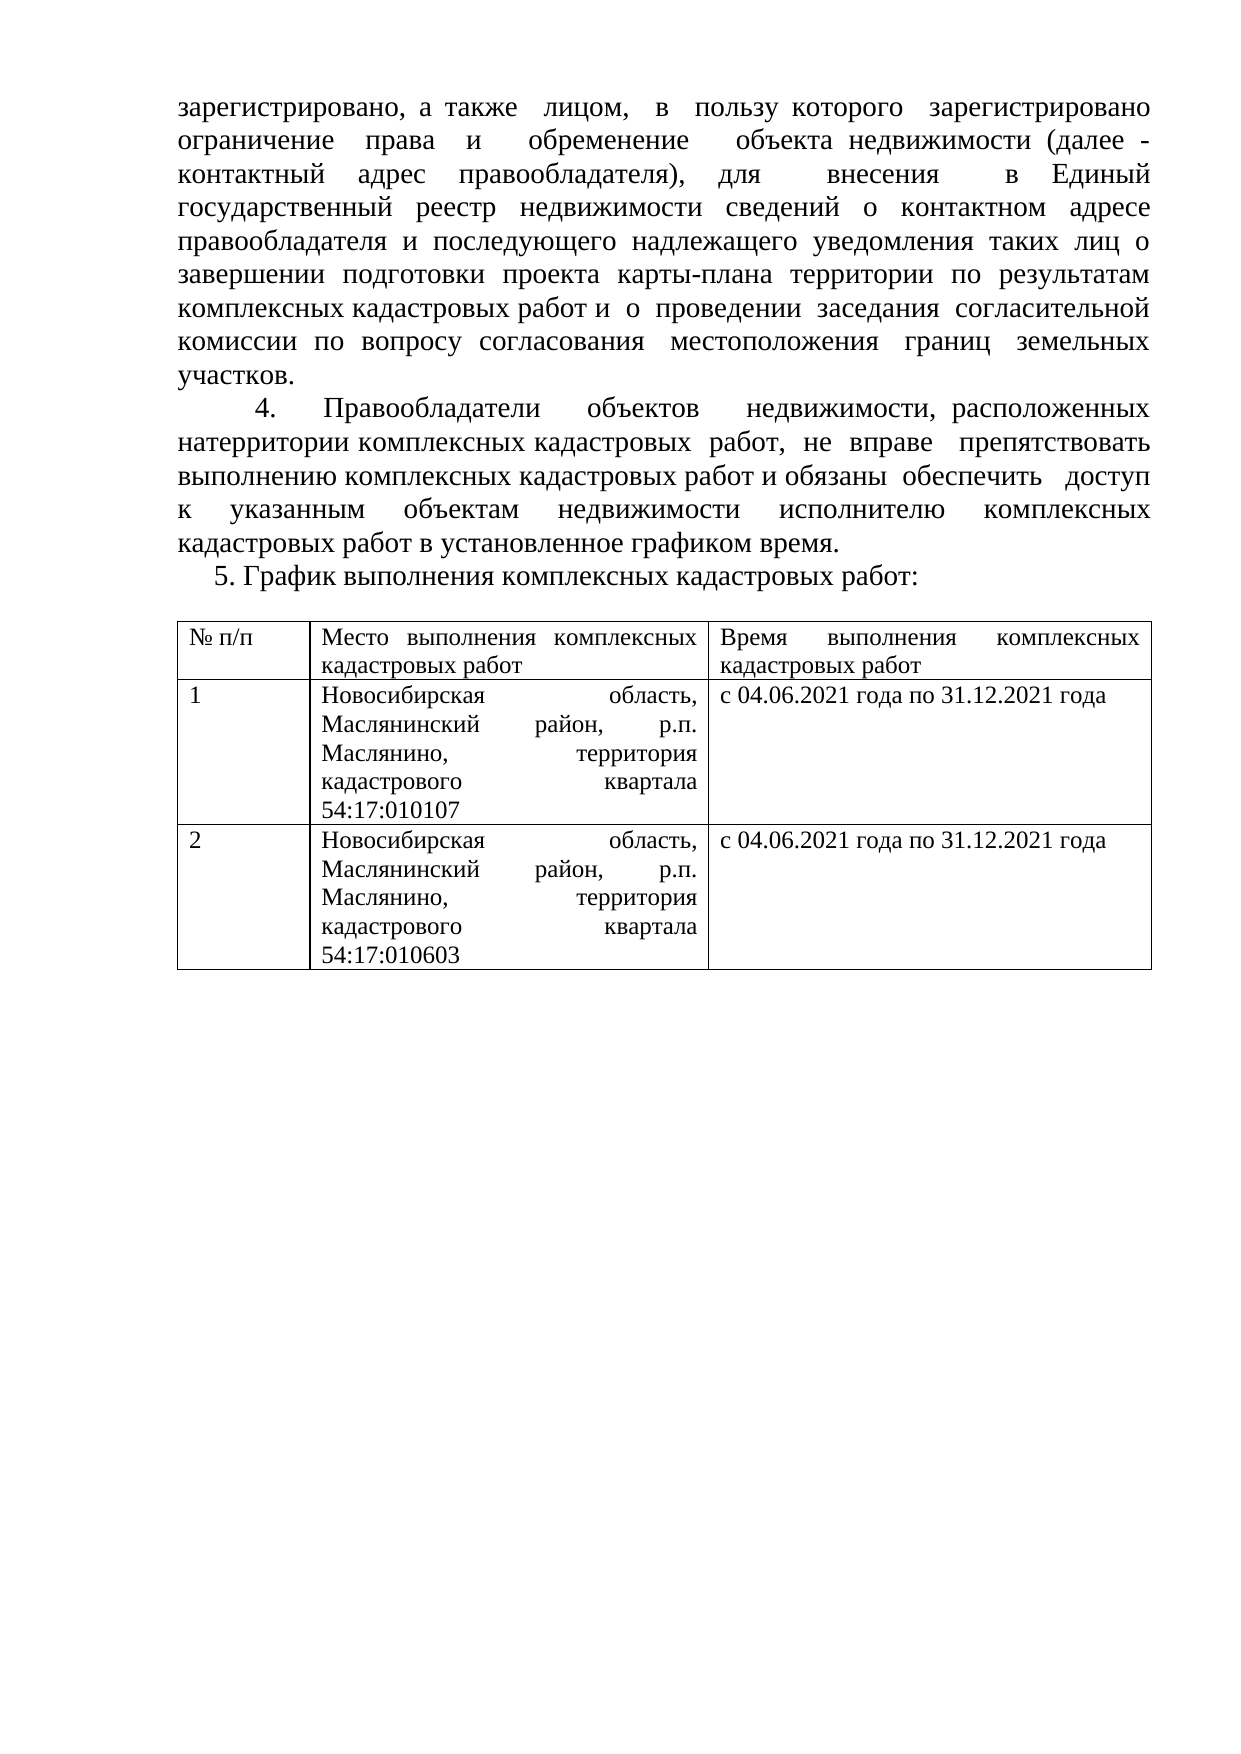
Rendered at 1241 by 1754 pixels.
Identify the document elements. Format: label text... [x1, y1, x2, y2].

table_cell с 04.06.2021 года по 31.12.2021 года [709, 680, 1151, 824]
table_header № п/п [178, 622, 309, 679]
table_cell 2 [178, 825, 309, 969]
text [177, 89, 1152, 391]
table_header Место выполнения комплексных кадастровых работ [311, 622, 708, 679]
text 4. Правообладатели объектов недвижимости, расположенных натерритории комплексных кадастровых работ, не вправе препятствовать выполнению комплексных кадастровых работ и обязаны обеспечить доступ к указанным объектам недвижимости исполнителю комплексных кадастровых работ в установленное графиком время. [177, 391, 1152, 558]
table_cell 1 [178, 680, 309, 824]
table_header Время выполнения комплексных кадастровых работ [709, 622, 1151, 679]
table_cell Новосибирская область, Маслянинский район, р.п. Маслянино, территория кадастрового квартала 54:17:010107 [311, 680, 708, 824]
table_cell Новосибирская область, Маслянинский район, р.п. Маслянино, территория кадастрового квартала 54:17:010603 [311, 825, 708, 969]
text 5. График выполнения комплексных кадастровых работ: [177, 558, 1152, 592]
table_cell с 04.06.2021 года по 31.12.2021 года [709, 825, 1151, 969]
